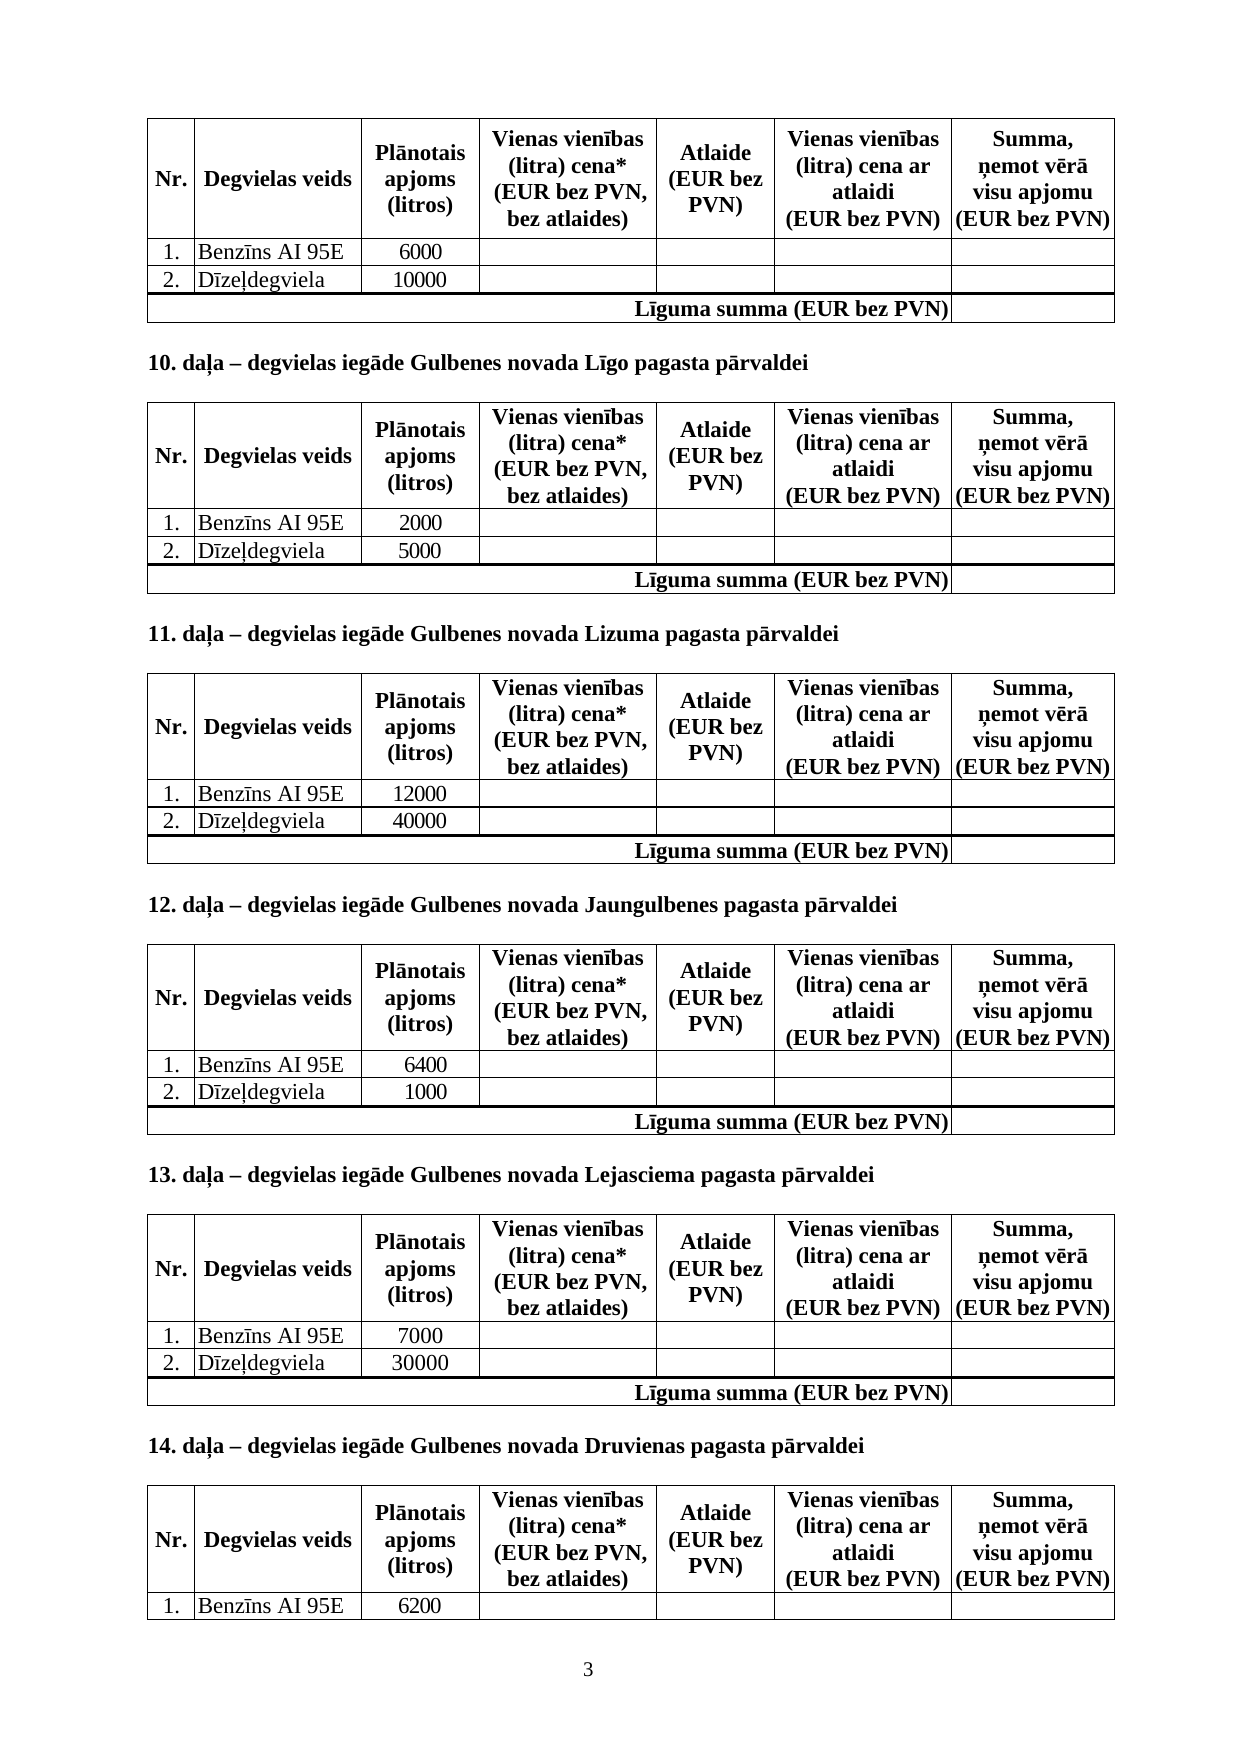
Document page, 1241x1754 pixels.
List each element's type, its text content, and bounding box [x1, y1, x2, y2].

table_header Summa, ņemot vērā visu apjomu (EUR bez PVN) [952, 403, 1114, 508]
table_cell Līguma summa (EUR bez PVN) [148, 1379, 951, 1405]
table_cell [657, 266, 774, 292]
text 12. daļa – degvielas iegāde Gulbenes novada Jaungulbenes pagasta pārvaldei [148, 891, 1152, 917]
table_cell 10000 [362, 266, 479, 292]
table_cell [952, 1078, 1114, 1105]
table_cell [775, 266, 951, 292]
table_header Vienas vienības (litra) cena ar atlaidi (EUR bez PVN) [775, 403, 951, 508]
table_cell 2. [148, 808, 194, 834]
table_cell Līguma summa (EUR bez PVN) [148, 295, 951, 322]
table_cell 1. [148, 239, 194, 265]
table_header Vienas vienības (litra) cena ar atlaidi (EUR bez PVN) [775, 945, 951, 1050]
table_cell 6000 [362, 239, 479, 265]
table_header Nr. [148, 674, 194, 779]
text 14. daļa – degvielas iegāde Gulbenes novada Druvienas pagasta pārvaldei [148, 1432, 1152, 1459]
table_header Atlaide (EUR bez PVN) [657, 403, 774, 508]
table_header Vienas vienības (litra) cena* (EUR bez PVN, bez atlaides) [480, 403, 656, 508]
table_cell [480, 780, 656, 806]
text 11. daļa – degvielas iegāde Gulbenes novada Lizuma pagasta pārvaldei [148, 620, 1152, 646]
table_cell [480, 509, 656, 536]
table_header Summa, ņemot vērā visu apjomu (EUR bez PVN) [952, 674, 1114, 779]
table_cell Dīzeļdegviela [195, 1078, 361, 1105]
table_header Nr. [148, 945, 194, 1050]
table_cell [657, 808, 774, 834]
table_cell 1. [148, 1322, 194, 1348]
table_cell [952, 780, 1114, 806]
table_cell Benzīns AI 95E [195, 780, 361, 806]
table_header Atlaide (EUR bez PVN) [657, 945, 774, 1050]
table_cell [657, 509, 774, 536]
table_cell [775, 808, 951, 834]
table_cell [775, 239, 951, 265]
table_cell 1. [148, 780, 194, 806]
table_cell Dīzeļdegviela [195, 266, 361, 292]
table_header Atlaide (EUR bez PVN) [657, 1486, 774, 1592]
table_header Vienas vienības (litra) cena* (EUR bez PVN, bez atlaides) [480, 945, 656, 1050]
table_cell [775, 1078, 951, 1105]
table_cell [657, 780, 774, 806]
table_cell Benzīns AI 95E [195, 1322, 361, 1348]
table_cell 2. [148, 537, 194, 563]
table_cell Benzīns AI 95E [195, 1593, 361, 1619]
table_cell Dīzeļdegviela [195, 1349, 361, 1376]
table_cell 1. [148, 1593, 194, 1619]
table_header Nr. [148, 1486, 194, 1592]
table_cell [775, 1349, 951, 1376]
table_header Summa, ņemot vērā visu apjomu (EUR bez PVN) [952, 945, 1114, 1050]
table_cell Dīzeļdegviela [195, 808, 361, 834]
table_cell [952, 1108, 1114, 1134]
table_cell Dīzeļdegviela [195, 537, 361, 563]
table_cell [657, 1593, 774, 1619]
table_cell Benzīns AI 95E [195, 509, 361, 536]
table_cell [775, 1322, 951, 1348]
table_cell [952, 239, 1114, 265]
table_header Vienas vienības (litra) cena ar atlaidi (EUR bez PVN) [775, 1215, 951, 1321]
table_header Degvielas veids [195, 945, 361, 1050]
table_header Plānotais apjoms (litros) [362, 1215, 479, 1321]
table_header Plānotais apjoms (litros) [362, 119, 479, 237]
table_cell [952, 837, 1114, 863]
table_cell 6400 [362, 1051, 479, 1077]
table_cell [952, 1349, 1114, 1376]
table_cell 2. [148, 266, 194, 292]
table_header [775, 1486, 951, 1592]
table_cell [480, 1593, 656, 1619]
table_header Vienas vienības (litra) cena* (EUR bez PVN, bez atlaides) [480, 1215, 656, 1321]
table_cell [657, 239, 774, 265]
table_header Nr. [148, 1215, 194, 1321]
table_cell [480, 808, 656, 834]
table_header Degvielas veids [195, 1486, 361, 1592]
table_header Atlaide (EUR bez PVN) [657, 1215, 774, 1321]
table_cell [952, 509, 1114, 536]
table_cell [775, 509, 951, 536]
table_cell [952, 1322, 1114, 1348]
table_cell 7000 [362, 1322, 479, 1348]
table_header Degvielas veids [195, 674, 361, 779]
table_cell [775, 1051, 951, 1077]
table_cell [775, 1593, 951, 1619]
table_header Atlaide (EUR bez PVN) [657, 674, 774, 779]
text 10. daļa – degvielas iegāde Gulbenes novada Līgo pagasta pārvaldei [148, 349, 1152, 375]
table_header Degvielas veids [195, 403, 361, 508]
table_cell [775, 780, 951, 806]
table_cell [952, 295, 1114, 322]
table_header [952, 1486, 1114, 1592]
table_cell [480, 1051, 656, 1077]
table_header Plānotais apjoms (litros) [362, 674, 479, 779]
table_cell Līguma summa (EUR bez PVN) [148, 837, 951, 863]
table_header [480, 119, 656, 237]
table_header Degvielas veids [195, 119, 361, 237]
table_cell 5000 [362, 537, 479, 563]
table_header Nr. [148, 403, 194, 508]
table_header Atlaide (EUR bez PVN) [657, 119, 774, 237]
table_cell Līguma summa (EUR bez PVN) [148, 1108, 951, 1134]
table_header Plānotais apjoms (litros) [362, 1486, 479, 1592]
table_cell [657, 1051, 774, 1077]
table_cell Līguma summa (EUR bez PVN) [148, 566, 951, 592]
table_cell [952, 1379, 1114, 1405]
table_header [480, 1486, 656, 1592]
table_cell [952, 808, 1114, 834]
table_header Degvielas veids [195, 1215, 361, 1321]
table_cell [952, 566, 1114, 592]
table_cell [480, 266, 656, 292]
table_cell [480, 239, 656, 265]
table_cell Benzīns AI 95E [195, 1051, 361, 1077]
table_cell 1000 [362, 1078, 479, 1105]
table_cell [480, 1322, 656, 1348]
table_cell 30000 [362, 1349, 479, 1376]
table_cell [657, 1349, 774, 1376]
table_cell [657, 1322, 774, 1348]
table_header Plānotais apjoms (litros) [362, 403, 479, 508]
table_cell 2. [148, 1349, 194, 1376]
table_cell [480, 1078, 656, 1105]
table_header Nr. [148, 119, 194, 237]
table_header Vienas vienības (litra) cena ar atlaidi (EUR bez PVN) [775, 674, 951, 779]
table_header Plānotais apjoms (litros) [362, 945, 479, 1050]
table_cell [657, 1078, 774, 1105]
table_cell 40000 [362, 808, 479, 834]
table_cell 6200 [362, 1593, 479, 1619]
table_cell 2. [148, 1078, 194, 1105]
table_cell 1. [148, 1051, 194, 1077]
table_cell [657, 537, 774, 563]
table_cell [952, 1593, 1114, 1619]
table_cell [775, 537, 951, 563]
text 13. daļa – degvielas iegāde Gulbenes novada Lejasciema pagasta pārvaldei [148, 1162, 1152, 1188]
table_cell [952, 1051, 1114, 1077]
table_header Vienas vienības (litra) cena* (EUR bez PVN, bez atlaides) [480, 674, 656, 779]
table_cell Benzīns AI 95E [195, 239, 361, 265]
table_cell 2000 [362, 509, 479, 536]
table_cell [480, 1349, 656, 1376]
table_cell [952, 266, 1114, 292]
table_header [775, 119, 951, 237]
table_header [952, 119, 1114, 237]
table_cell 1. [148, 509, 194, 536]
table_cell [952, 537, 1114, 563]
table_cell 12000 [362, 780, 479, 806]
table_cell [480, 537, 656, 563]
table_header Summa, ņemot vērā visu apjomu (EUR bez PVN) [952, 1215, 1114, 1321]
